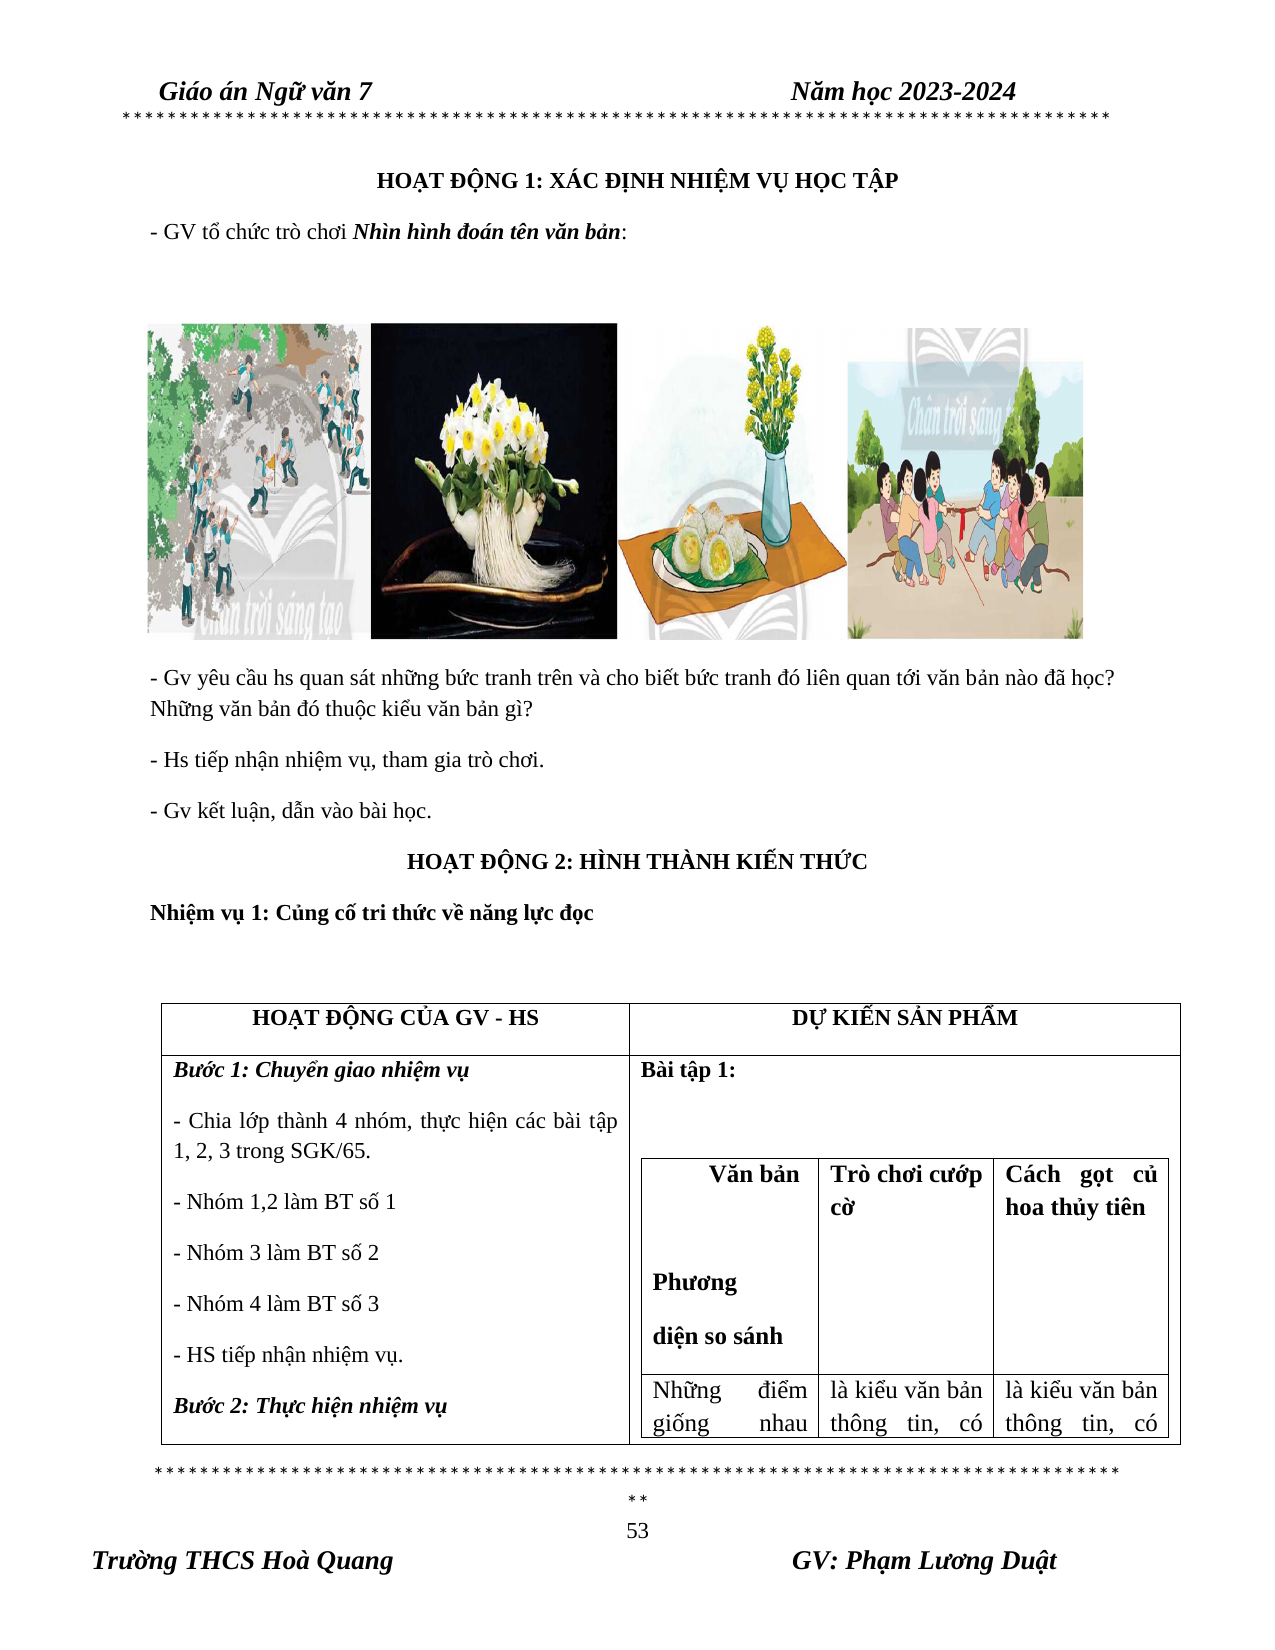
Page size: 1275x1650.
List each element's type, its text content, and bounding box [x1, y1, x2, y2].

text - Hs tiếp nhận nhiệm vụ, tham gia trò chơi. [150, 746, 1125, 772]
text - Gv kết luận, dẫn vào bài học. [150, 797, 1125, 823]
table_header HOẠT ĐỘNG CỦA GV - HS [162, 1004, 629, 1055]
text Nhiệm vụ 1: Củng cố tri thức về năng lực đọc [150, 899, 1125, 925]
text - GV tổ chức trò chơi Nhìn hình đoán tên văn bản: [150, 218, 1125, 244]
picture [147, 322, 1084, 640]
text - Gv yêu cầu hs quan sát những bức tranh trên và cho biết bức tranh đó liên quan tới văn bản nào đã học? Những văn bản đó thuộc kiểu văn bản gì? [150, 664, 1125, 721]
table_header DỰ KIẾN SẢN PHẨM [630, 1004, 1180, 1055]
text HOẠT ĐỘNG 2: HÌNH THÀNH KIẾN THỨC [150, 848, 1125, 874]
text HOẠT ĐỘNG 1: XÁC ĐỊNH NHIỆM VỤ HỌC TẬP [150, 167, 1125, 193]
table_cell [630, 1056, 1180, 1443]
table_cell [162, 1056, 629, 1443]
